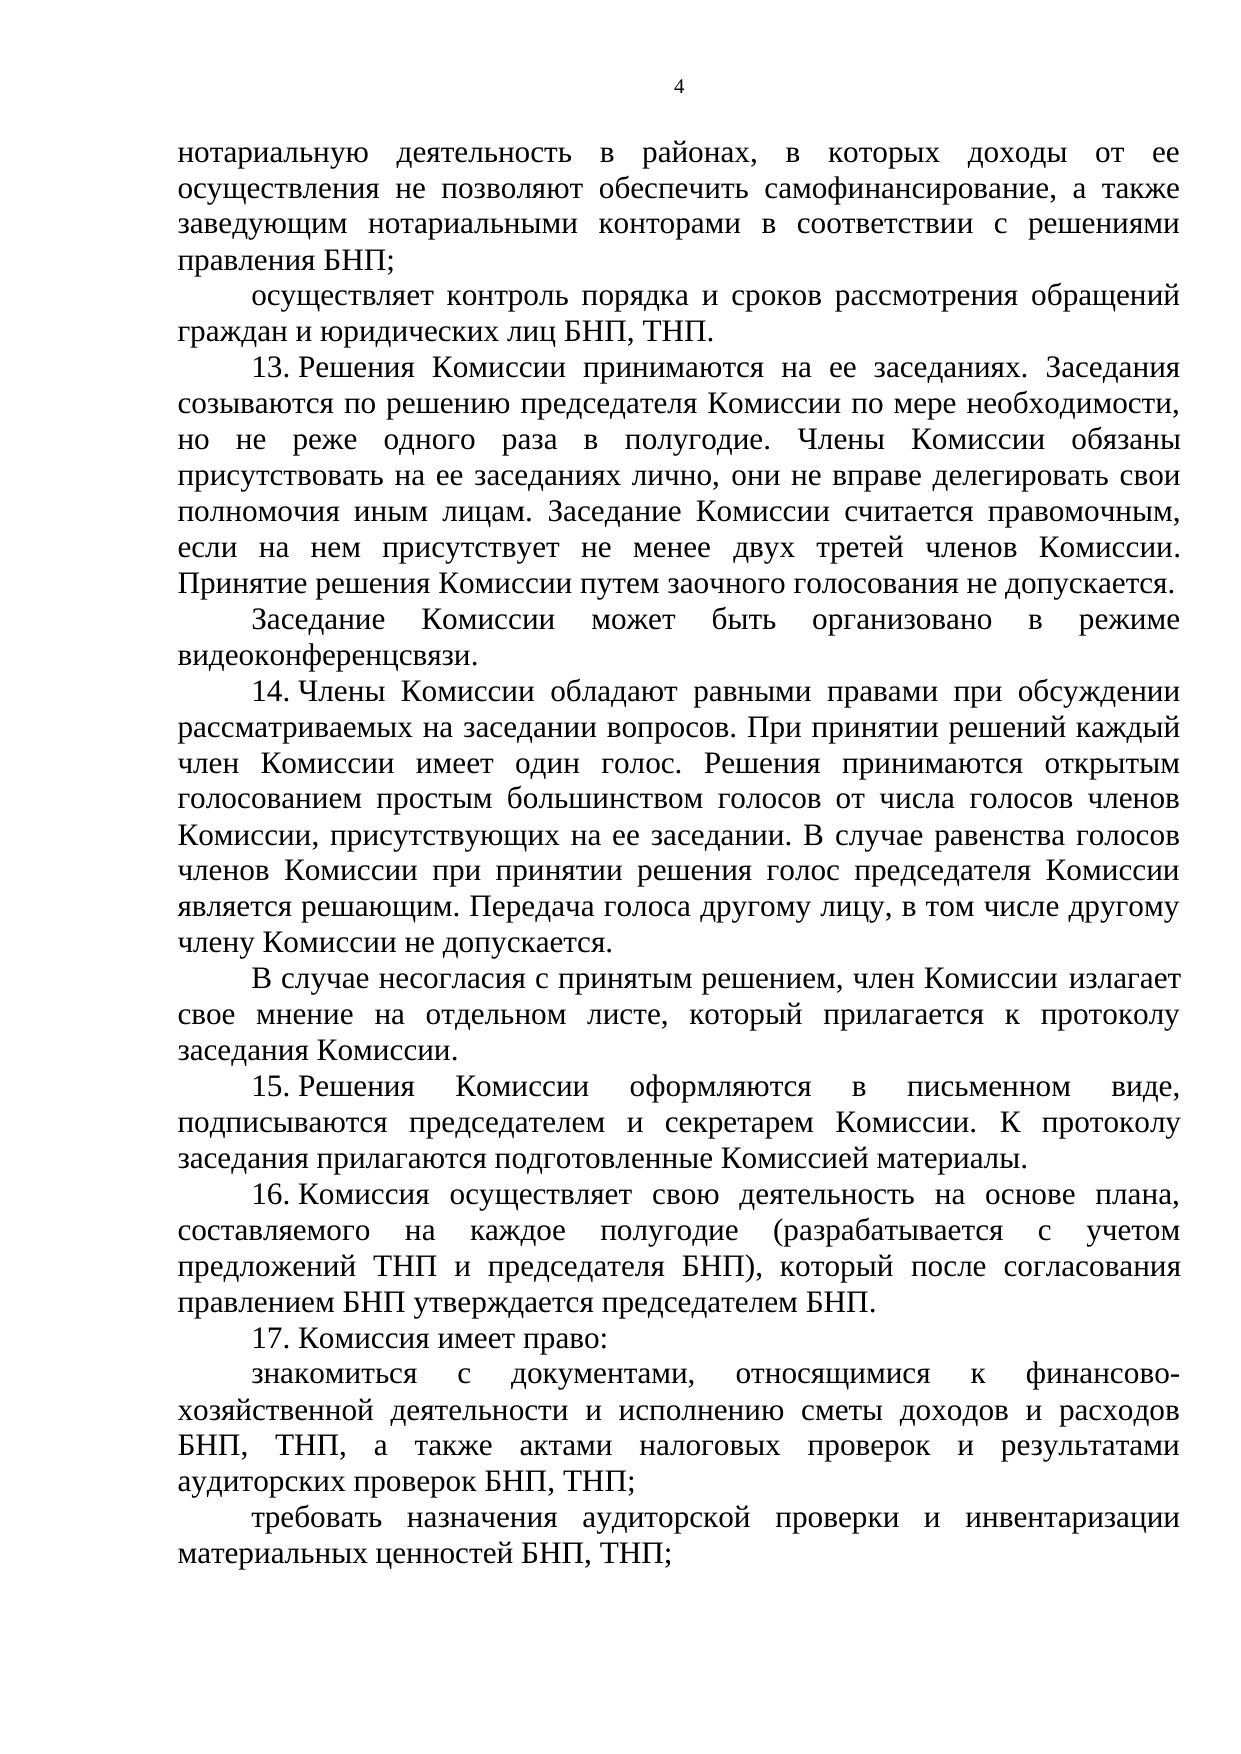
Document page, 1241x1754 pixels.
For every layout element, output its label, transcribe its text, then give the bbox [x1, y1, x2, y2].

text Заседание Комиссии может быть организовано в режиме видеоконференцсвязи. [177, 600, 1181, 672]
text требовать назначения аудиторской проверки и инвентаризации материальных ценностей БНП, ТНП; [177, 1498, 1181, 1570]
text 15. Решения Комиссии оформляются в письменном виде, подписываются председателем и секретарем Комиссии. К протоколу заседания прилагаются подготовленные Комиссией материалы. [177, 1067, 1181, 1175]
text знакомиться с документами, относящимися к финансово-хозяйственной деятельности и исполнению сметы доходов и расходов БНП, ТНП, а также актами налоговых проверок и результатами аудиторских проверок БНП, ТНП; [177, 1355, 1181, 1498]
text 14. Члены Комиссии обладают равными правами при обсуждении рассматриваемых на заседании вопросов. При принятии решений каждый член Комиссии имеет один голос. Решения принимаются открытым голосованием простым большинством голосов от числа голосов членов Комиссии, присутствующих на ее заседании. В случае равенства голосов членов Комиссии при принятии решения голос председателя Комиссии является решающим. Передача голоса другому лицу, в том числе другому члену Комиссии не допускается. [177, 672, 1181, 959]
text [177, 133, 1181, 277]
text 16. Комиссия осуществляет свою деятельность на основе плана, составляемого на каждое полугодие (разрабатывается с учетом предложений ТНП и председателя БНП), который после согласования правлением БНП утверждается председателем БНП. [177, 1175, 1181, 1319]
text осуществляет контроль порядка и сроков рассмотрения обращений граждан и юридических лиц БНП, ТНП. [177, 277, 1181, 348]
text 13. Решения Комиссии принимаются на ее заседаниях. Заседания созываются по решению председателя Комиссии по мере необходимости, но не реже одного раза в полугодие. Члены Комиссии обязаны присутствовать на ее заседаниях лично, они не вправе делегировать свои полномочия иным лицам. Заседание Комиссии считается правомочным, если на нем присутствует не менее двух третей членов Комиссии. Принятие решения Комиссии путем заочного голосования не допускается. [177, 348, 1181, 600]
text В случае несогласия с принятым решением, член Комиссии излагает свое мнение на отдельном листе, который прилагается к протоколу заседания Комиссии. [177, 959, 1181, 1067]
text 17. Комиссия имеет право: [177, 1319, 1181, 1355]
